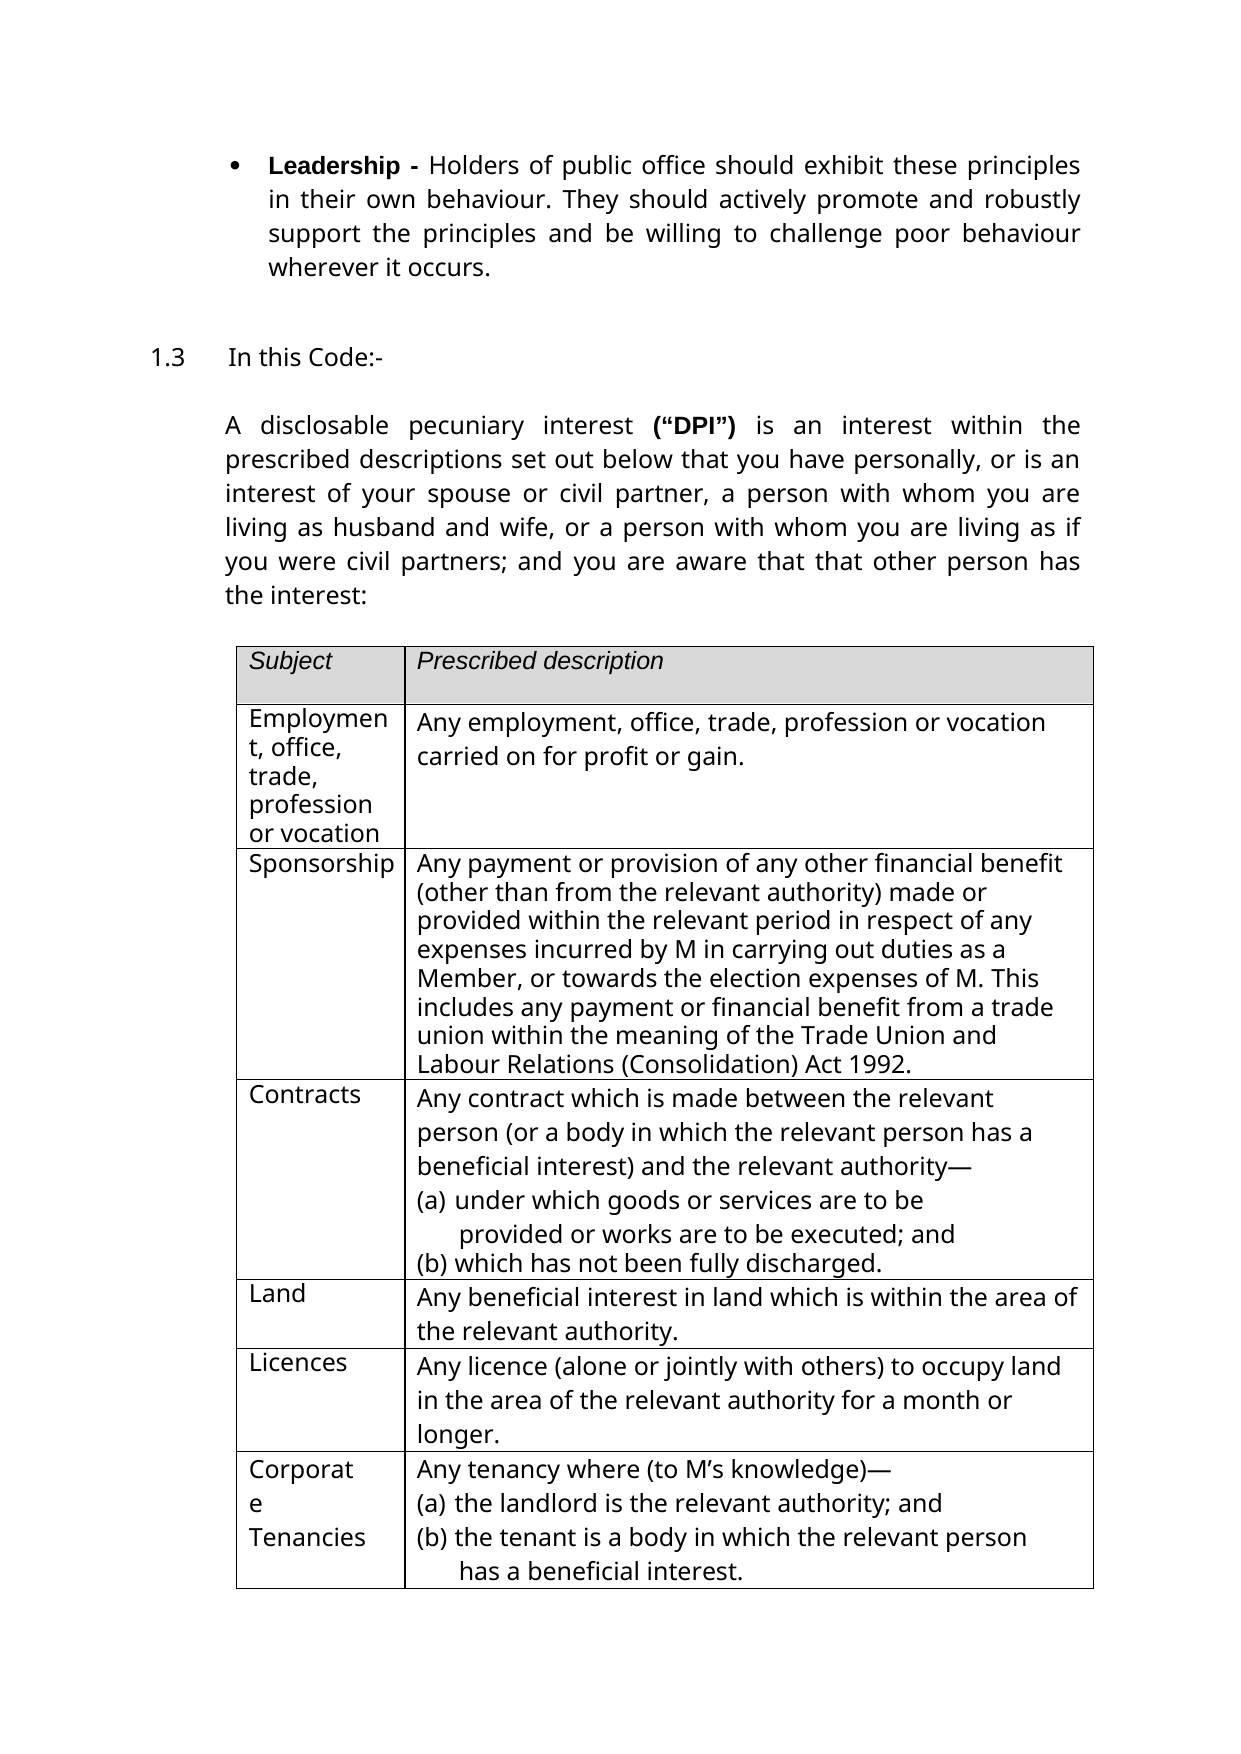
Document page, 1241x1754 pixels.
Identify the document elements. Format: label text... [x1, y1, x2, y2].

table_cell Any employment, office, trade, profession or vocation carried on for profit or gain. [406, 705, 1093, 848]
table_cell Land [237, 1280, 404, 1348]
table_cell Corporate Tenancies [237, 1452, 404, 1588]
text A disclosable pecuniary interest (“DPI”) is an interest within the prescribed descriptions set out below that you have personally, or is an interest of your spouse or civil partner, a person with whom you are living as husband and wife, or a person with whom you are living as if you were civil partners; and you are aware that that other person has the interest: [225, 407, 1081, 612]
list Leadership - Holders of public office should exhibit these principles in their own behaviour. They should actively promote and robustly support the principles and be willing to challenge poor behaviour wherever it occurs. [231, 148, 1081, 284]
table_header Prescribed description [406, 647, 1093, 703]
table_cell Any licence (alone or jointly with others) to occupy land in the area of the relevant authority for a month or longer. [406, 1349, 1093, 1451]
list In this Code:- [150, 339, 1105, 373]
table_cell Any contract which is made between the relevant person (or a body in which the relevant person has a beneficial interest) and the relevant authority— under which goods or services are to be provided or works are to be executed; and which has not been fully discharged. [406, 1080, 1093, 1278]
table_cell Sponsorship [237, 849, 404, 1079]
table_cell Any payment or provision of any other financial benefit (other than from the relevant authority) made or provided within the relevant period in respect of any expenses incurred by M in carrying out duties as a Member, or towards the election expenses of M. This includes any payment or financial benefit from a trade union within the meaning of the Trade Union and Labour Relations (Consolidation) Act 1992. [406, 849, 1093, 1079]
table_header Subject [237, 647, 404, 703]
table_cell Contracts [237, 1080, 404, 1278]
table_cell Any beneficial interest in land which is within the area of the relevant authority. [406, 1280, 1093, 1348]
table_cell Any tenancy where (to M’s knowledge)— the landlord is the relevant authority; and the tenant is a body in which the relevant person has a beneficial interest. [406, 1452, 1093, 1588]
table_cell Employment, office, trade, profession or vocation [237, 705, 404, 848]
table_cell Licences [237, 1349, 404, 1451]
